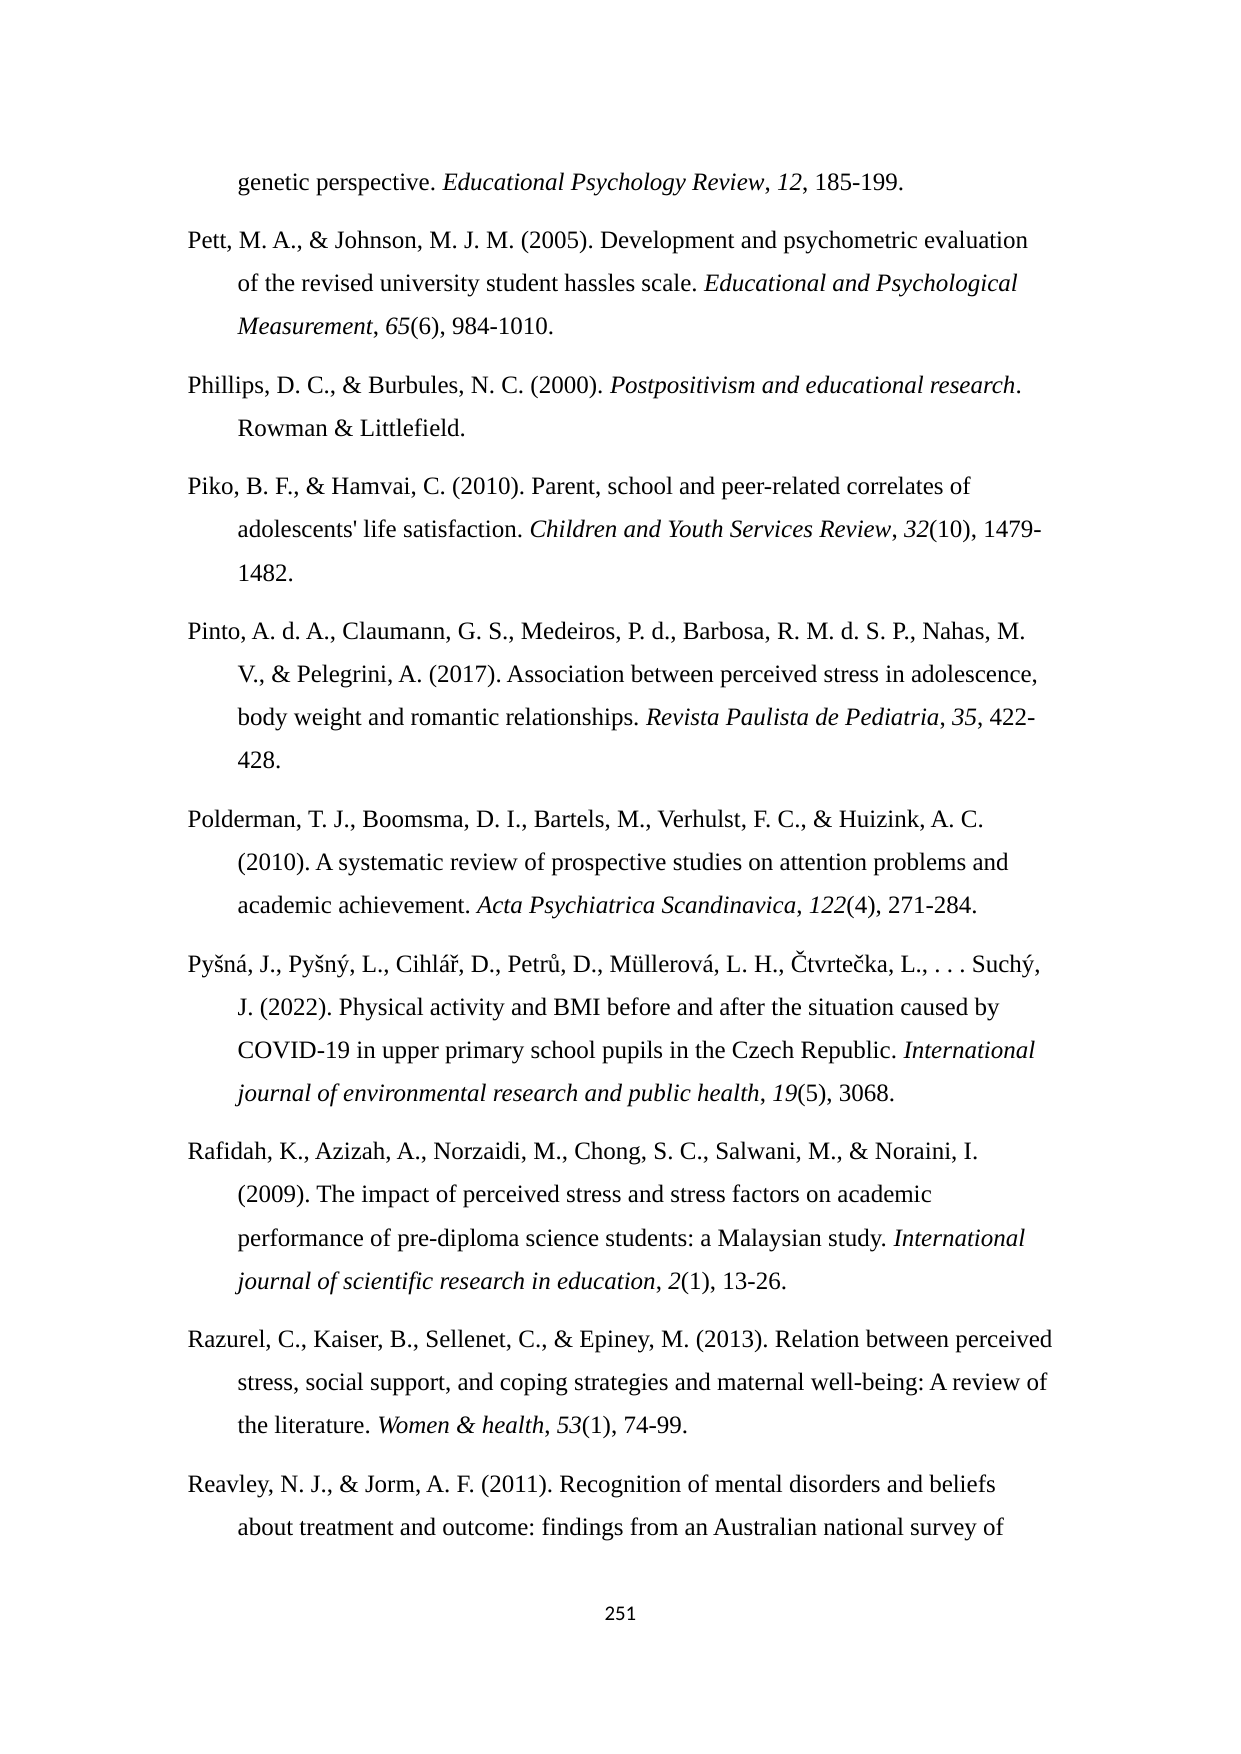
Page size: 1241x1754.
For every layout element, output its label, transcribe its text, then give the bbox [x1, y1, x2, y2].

text Phillips, D. C., & Burbules, N. C. (2000). Postpositivism and educational research. Rowman & Littlefield. [187, 366, 1053, 446]
text Piko, B. F., & Hamvai, C. (2010). Parent, school and peer-related correlates of adolescents' life satisfaction. Children and Youth Services Review, 32(10), 1479-1482. [187, 467, 1053, 591]
text Pyšná, J., Pyšný, L., Cihlář, D., Petrů, D., Müllerová, L. H., Čtvrtečka, L., . . . Suchý, J. (2022). Physical activity and BMI before and after the situation caused by COVID-19 in upper primary school pupils in the Czech Republic. International journal of environmental research and public health, 19(5), 3068. [187, 944, 1053, 1111]
text Pinto, A. d. A., Claumann, G. S., Medeiros, P. d., Barbosa, R. M. d. S. P., Nahas, M. V., & Pelegrini, A. (2017). Association between perceived stress in adolescence, body weight and romantic relationships. Revista Paulista de Pediatria, 35, 422-428. [187, 612, 1053, 779]
text Polderman, T. J., Boomsma, D. I., Bartels, M., Verhulst, F. C., & Huizink, A. C. (2010). A systematic review of prospective studies on attention problems and academic achievement. Acta Psychiatrica Scandinavica, 122(4), 271-284. [187, 799, 1053, 923]
text Rafidah, K., Azizah, A., Norzaidi, M., Chong, S. C., Salwani, M., & Noraini, I. (2009). The impact of perceived stress and stress factors on academic performance of pre-diploma science students: a Malaysian study. International journal of scientific research in education, 2(1), 13-26. [187, 1132, 1053, 1299]
text Razurel, C., Kaiser, B., Sellenet, C., & Epiney, M. (2013). Relation between perceived stress, social support, and coping strategies and maternal well-being: A review of the literature. Women & health, 53(1), 74-99. [187, 1320, 1053, 1444]
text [187, 1464, 1053, 1545]
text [187, 162, 1053, 200]
text Pett, M. A., & Johnson, M. J. M. (2005). Development and psychometric evaluation of the revised university student hassles scale. Educational and Psychological Measurement, 65(6), 984-1010. [187, 221, 1053, 344]
